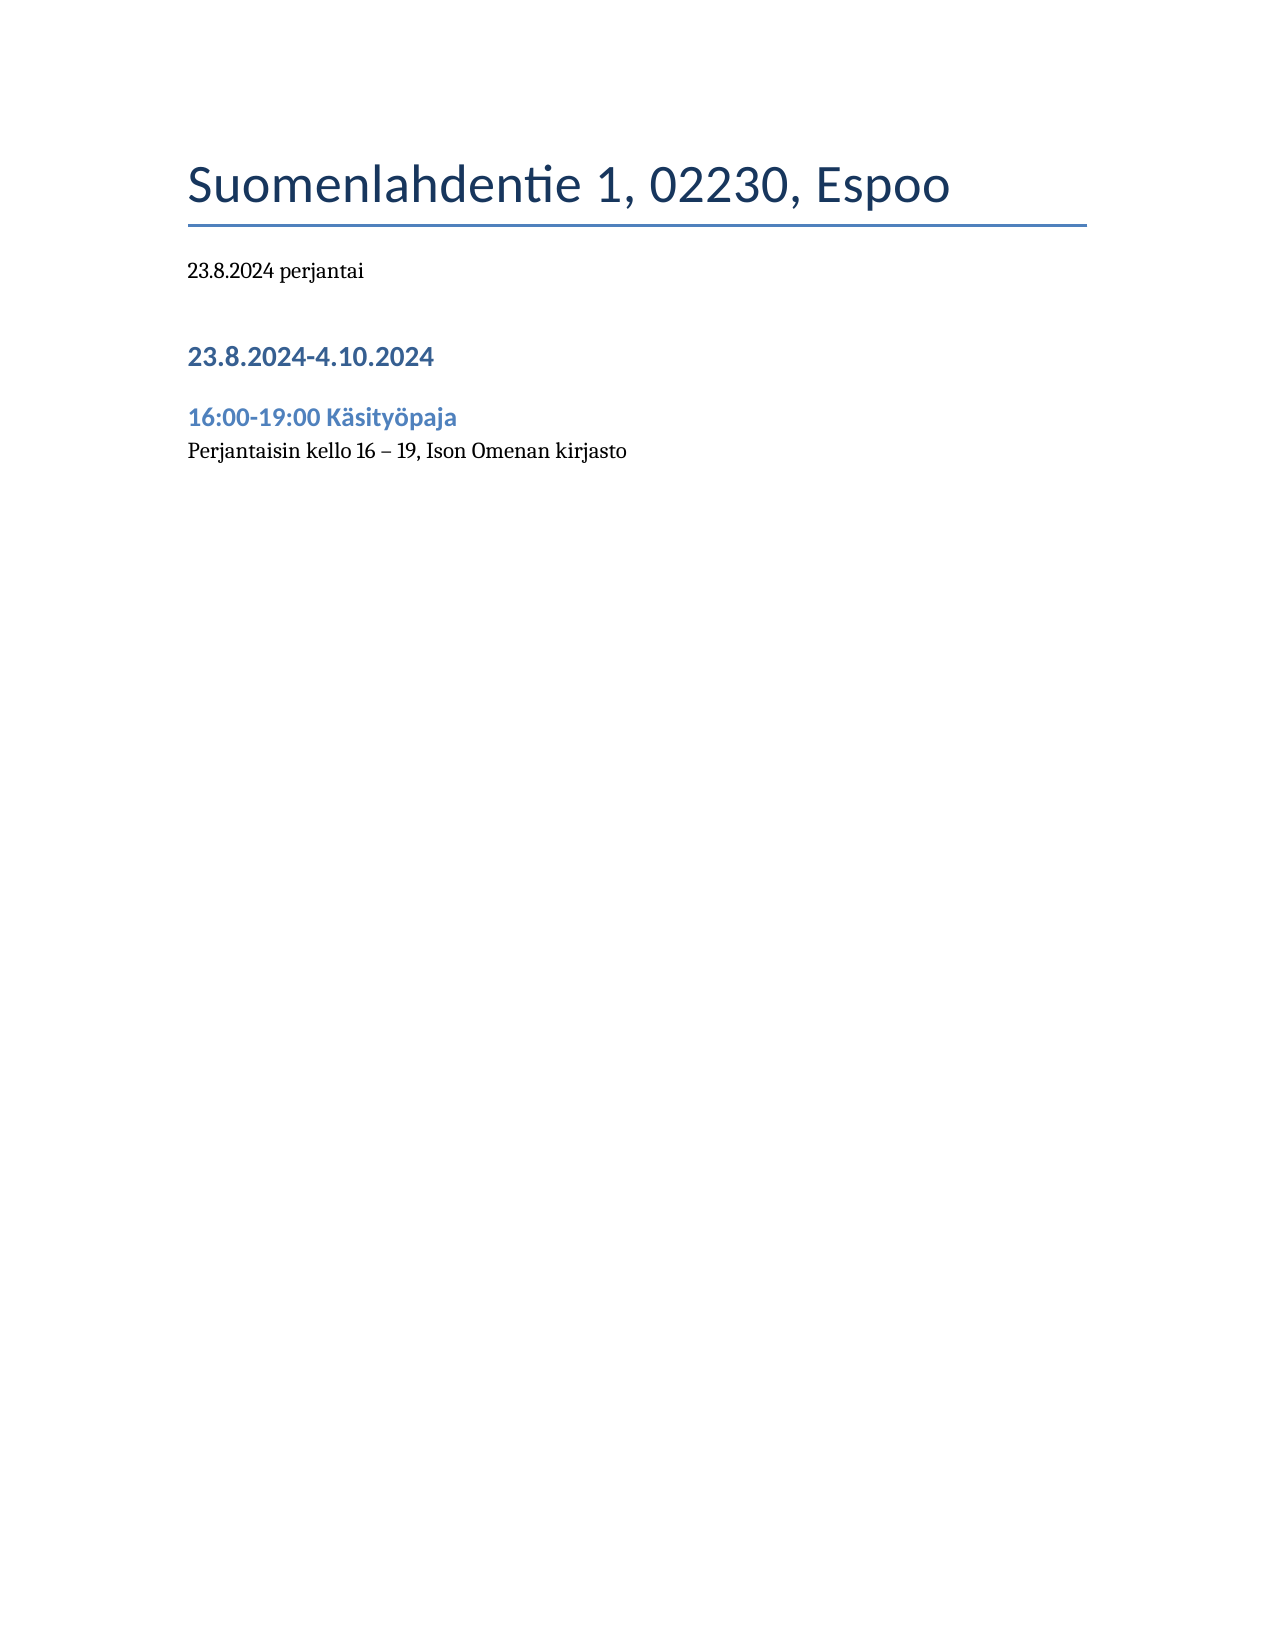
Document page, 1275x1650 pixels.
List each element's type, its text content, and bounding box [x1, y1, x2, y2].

text 23.8.2024 perjantai [187, 258, 1087, 284]
title Suomenlahdentie 1, 02230, Espoo [187, 150, 1087, 227]
text Perjantaisin kello 16 – 19, Ison Omenan kirjasto [187, 438, 1087, 494]
subtitle 16:00-19:00 Käsityöpaja [187, 400, 1087, 433]
subtitle 23.8.2024-4.10.2024 [187, 338, 1087, 374]
